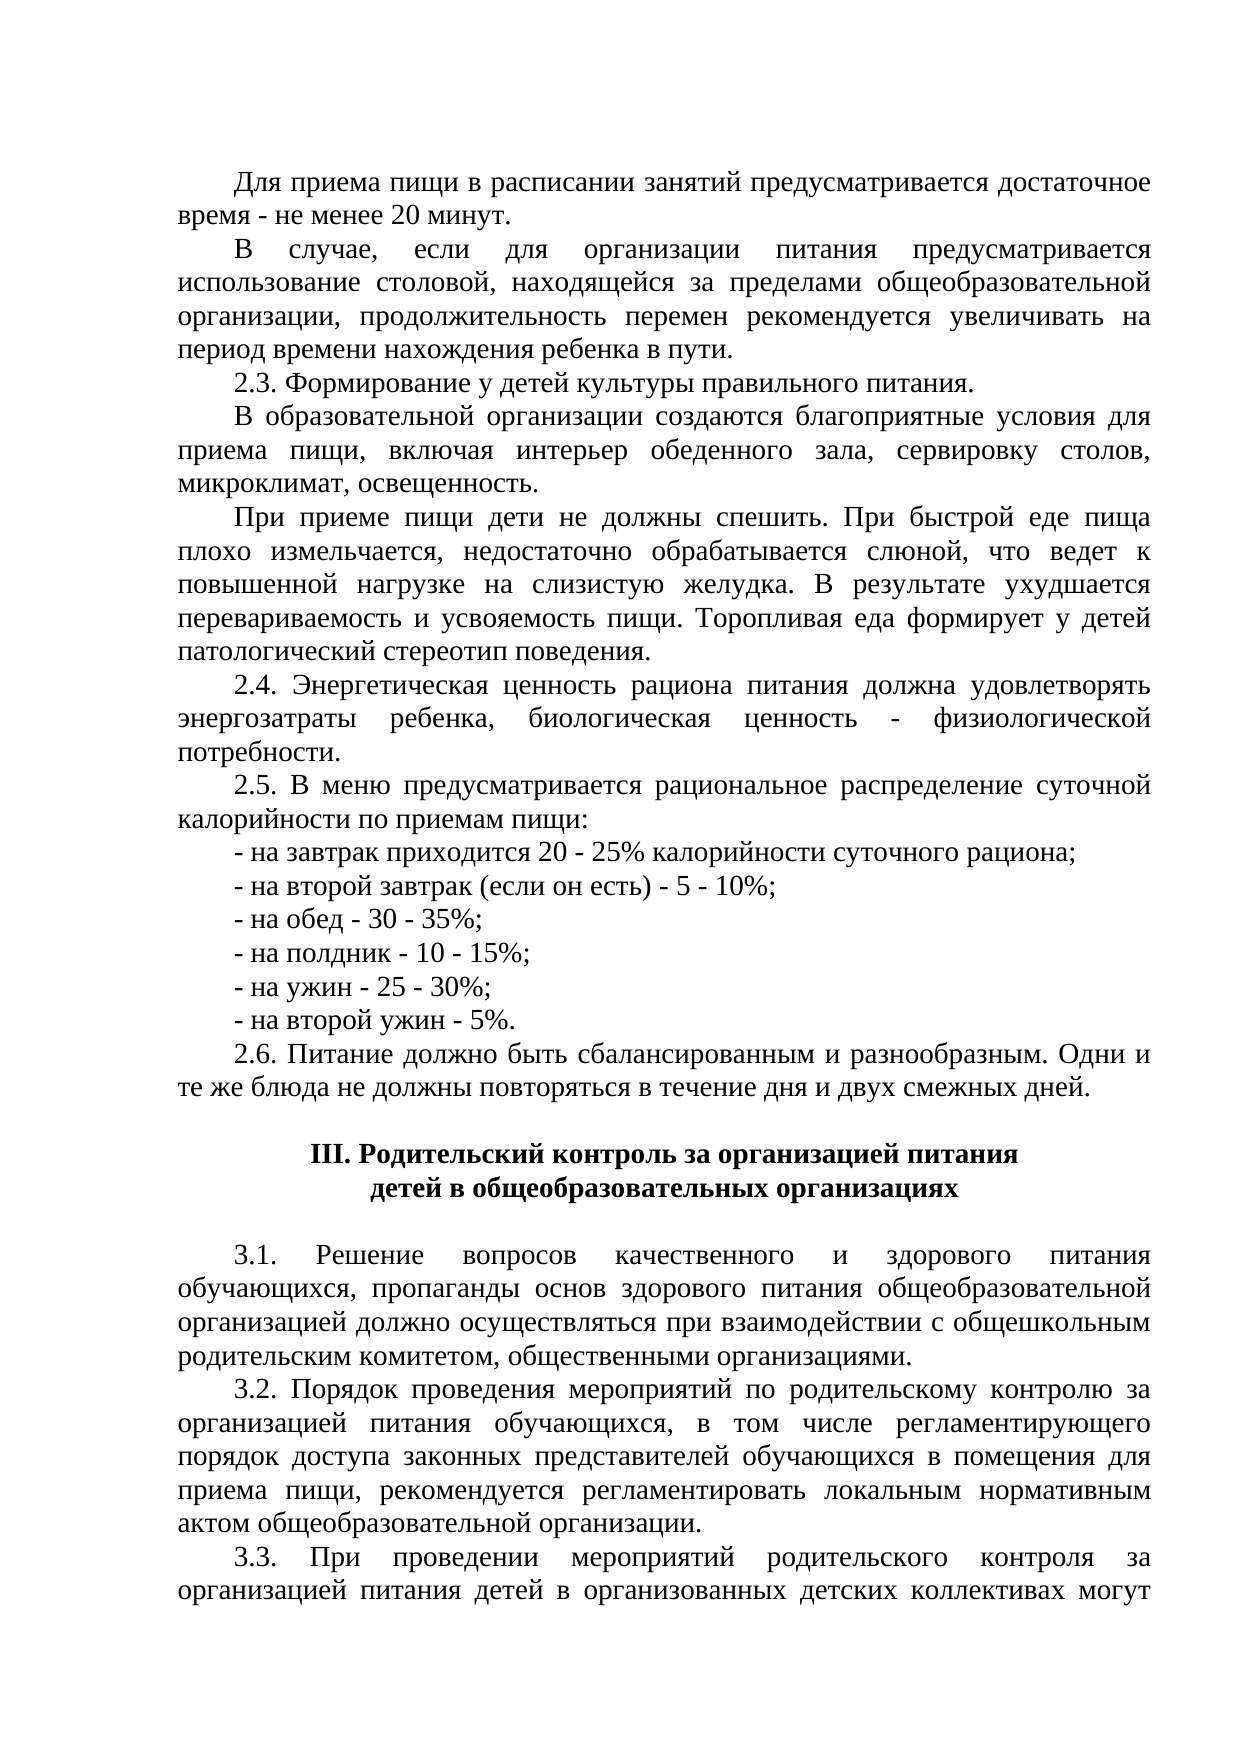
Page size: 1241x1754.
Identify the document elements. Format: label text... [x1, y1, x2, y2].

text - на обед - 30 - 35%; [177, 902, 1152, 935]
text 2.4. Энергетическая ценность рациона питания должна удовлетворять энергозатраты ребенка, биологическая ценность - физиологической потребности. [177, 667, 1152, 767]
text - на второй ужин - 5%. [177, 1002, 1152, 1036]
text В образовательной организации создаются благоприятные условия для приема пищи, включая интерьер обеденного зала, сервировку столов, микроклимат, освещенность. [177, 398, 1152, 499]
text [177, 1539, 1152, 1606]
text - на завтрак приходится 20 - 25% калорийности суточного рациона; [177, 834, 1152, 868]
text При приеме пищи дети не должны спешить. При быстрой еде пища плохо измельчается, недостаточно обрабатывается слюной, что ведет к повышенной нагрузке на слизистую желудка. В результате ухудшается перевариваемость и усвояемость пищи. Торопливая еда формирует у детей патологический стереотип поведения. [177, 499, 1152, 667]
text 3.1. Решение вопросов качественного и здорового питания обучающихся, пропаганды основ здорового питания общеобразовательной организацией должно осуществляться при взаимодействии с общешкольным родительским комитетом, общественными организациями. [177, 1237, 1152, 1371]
title III. Родительский контроль за организацией питания [177, 1136, 1152, 1170]
text - на ужин - 25 - 30%; [177, 969, 1152, 1002]
text 2.6. Питание должно быть сбалансированным и разнообразным. Одни и те же блюда не должны повторяться в течение дня и двух смежных дней. [177, 1036, 1152, 1103]
text - на полдник - 10 - 15%; [177, 935, 1152, 969]
text - на второй завтрак (если он есть) - 5 - 10%; [177, 868, 1152, 902]
text 2.5. В меню предусматривается рациональное распределение суточной калорийности по приемам пищи: [177, 767, 1152, 834]
title детей в общеобразовательных организациях [177, 1170, 1152, 1203]
text В случае, если для организации питания предусматривается использование столовой, находящейся за пределами общеобразовательной организации, продолжительность перемен рекомендуется увеличивать на период времени нахождения ребенка в пути. [177, 231, 1152, 365]
text 2.3. Формирование у детей культуры правильного питания. [177, 365, 1152, 398]
text Для приема пищи в расписании занятий предусматривается достаточное время - не менее 20 минут. [177, 164, 1152, 231]
text 3.2. Порядок проведения мероприятий по родительскому контролю за организацией питания обучающихся, в том числе регламентирующего порядок доступа законных представителей обучающихся в помещения для приема пищи, рекомендуется регламентировать локальным нормативным актом общеобразовательной организации. [177, 1371, 1152, 1539]
